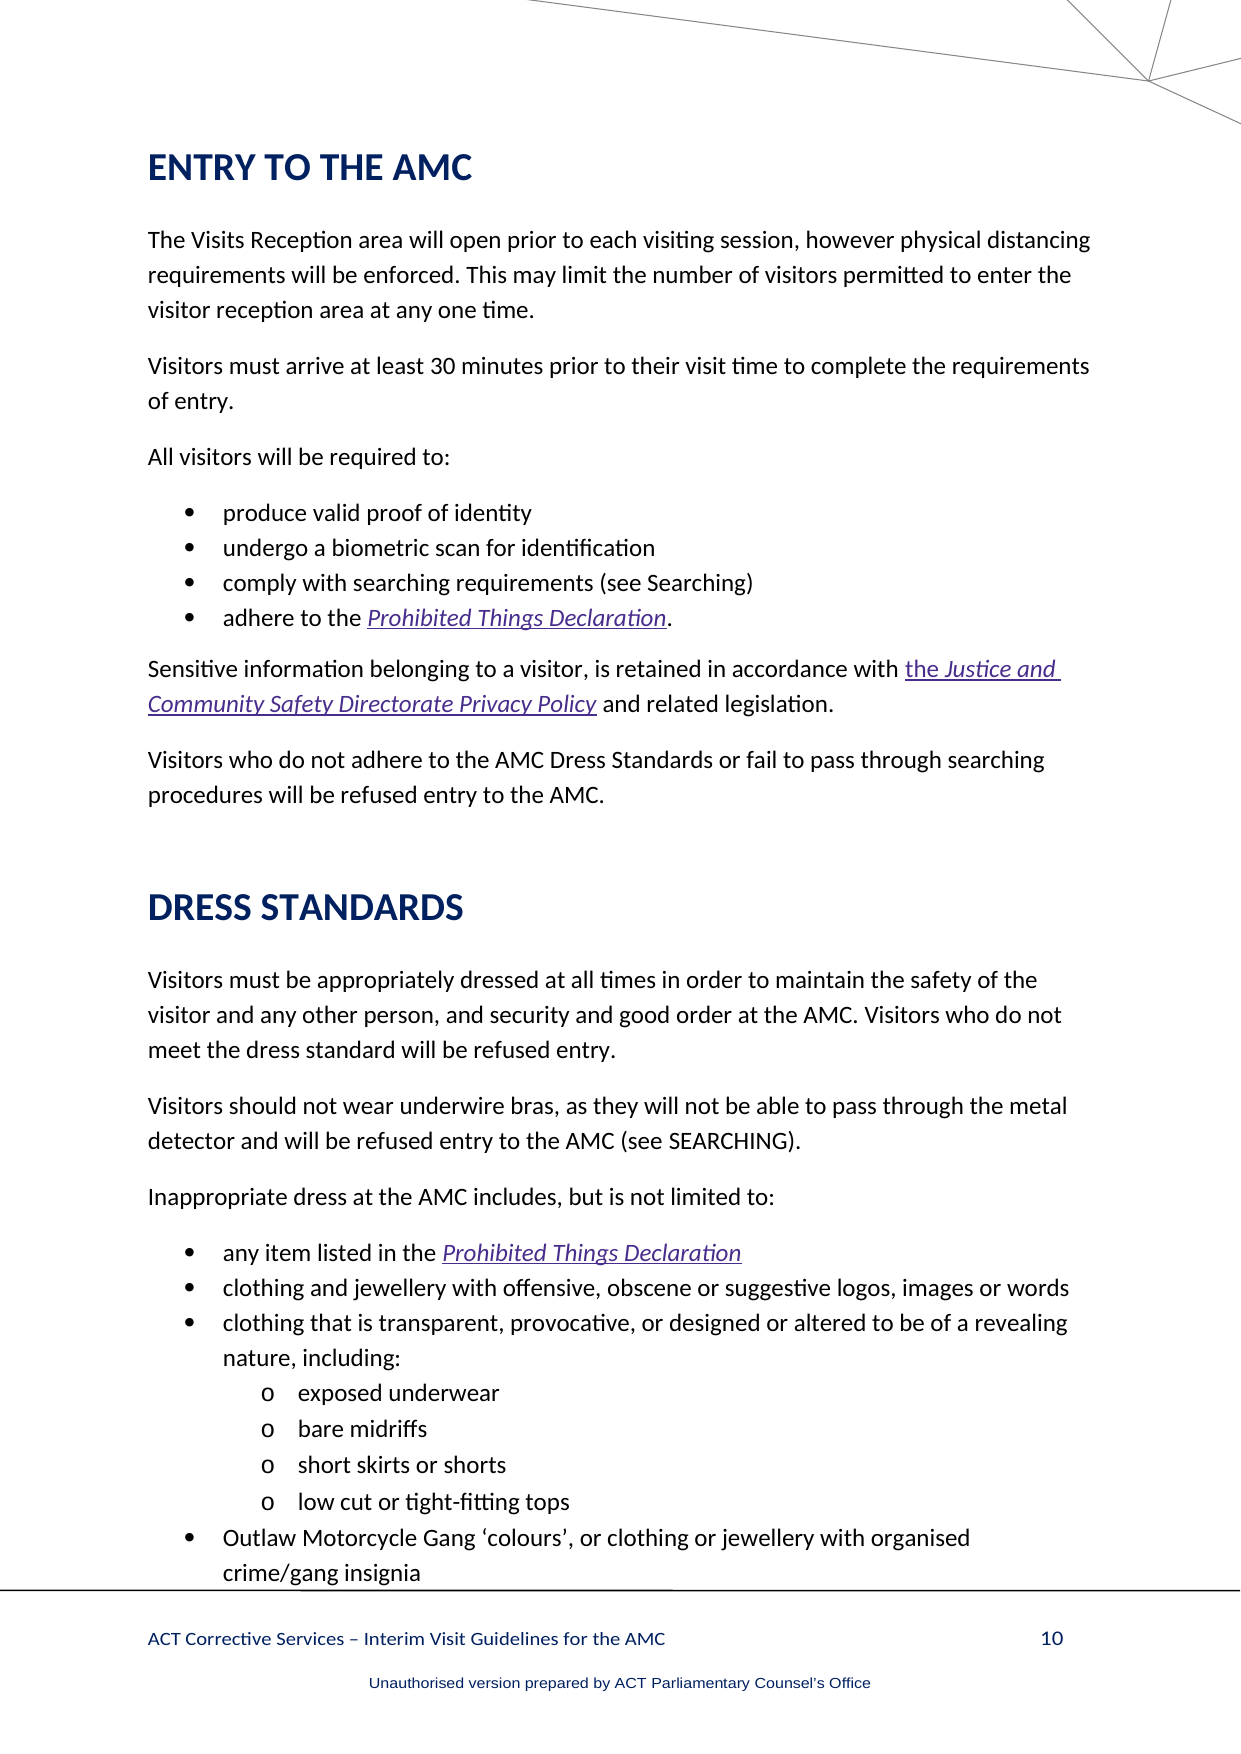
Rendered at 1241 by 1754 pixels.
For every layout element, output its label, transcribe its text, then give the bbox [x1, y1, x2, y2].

list undergo a biometric scan for identification [185, 532, 1093, 562]
text Inappropriate dress at the AMC includes, but is not limited to: [148, 1181, 1093, 1211]
list short skirts or shorts [260, 1450, 1093, 1481]
list adhere to the Prohibited Things Declaration. [185, 602, 1093, 632]
list bare midriffs [260, 1413, 1093, 1445]
text All visitors will be required to: [148, 441, 1093, 471]
list comply with searching requirements (see Searching) [185, 567, 1093, 597]
text The Visits Reception area will open prior to each visiting session, however physical distancing requirements will be enforced. This may limit the number of visitors permitted to enter the visitor reception area at any one time. [148, 224, 1093, 325]
list clothing and jewellery with offensive, obscene or suggestive logos, images or words [185, 1272, 1093, 1302]
list low cut or tight-fitting tops [260, 1486, 1093, 1518]
text Visitors must be appropriately dressed at all times in order to maintain the safety of the visitor and any other person, and security and good order at the AMC. Visitors who do not meet the dress standard will be refused entry. [148, 964, 1093, 1065]
list clothing that is transparent, provocative, or designed or altered to be of a revealing nature, including: [185, 1307, 1093, 1372]
list exposed underwear [260, 1377, 1093, 1408]
list Outlaw Motorcycle Gang ‘colours’, or clothing or jewellery with organised crime/gang insignia [185, 1523, 1093, 1588]
list any item listed in the Prohibited Things Declaration [185, 1237, 1093, 1267]
subtitle ENTRY TO THE AMC [148, 156, 1093, 187]
text Visitors must arrive at least 30 minutes prior to their visit time to complete the requirements of entry. [148, 350, 1093, 416]
list produce valid proof of identity [185, 497, 1093, 527]
subtitle DRESS STANDARDS [148, 896, 1093, 927]
text Sensitive information belonging to a visitor, is retained in accordance with the Justice and Community Safety Directorate Privacy Policy and related legislation. [148, 653, 1093, 719]
text Visitors should not wear underwire bras, as they will not be able to pass through the metal detector and will be refused entry to the AMC (see SEARCHING). [148, 1090, 1093, 1156]
text Visitors who do not adhere to the AMC Dress Standards or fail to pass through searching procedures will be refused entry to the AMC. [148, 744, 1093, 810]
